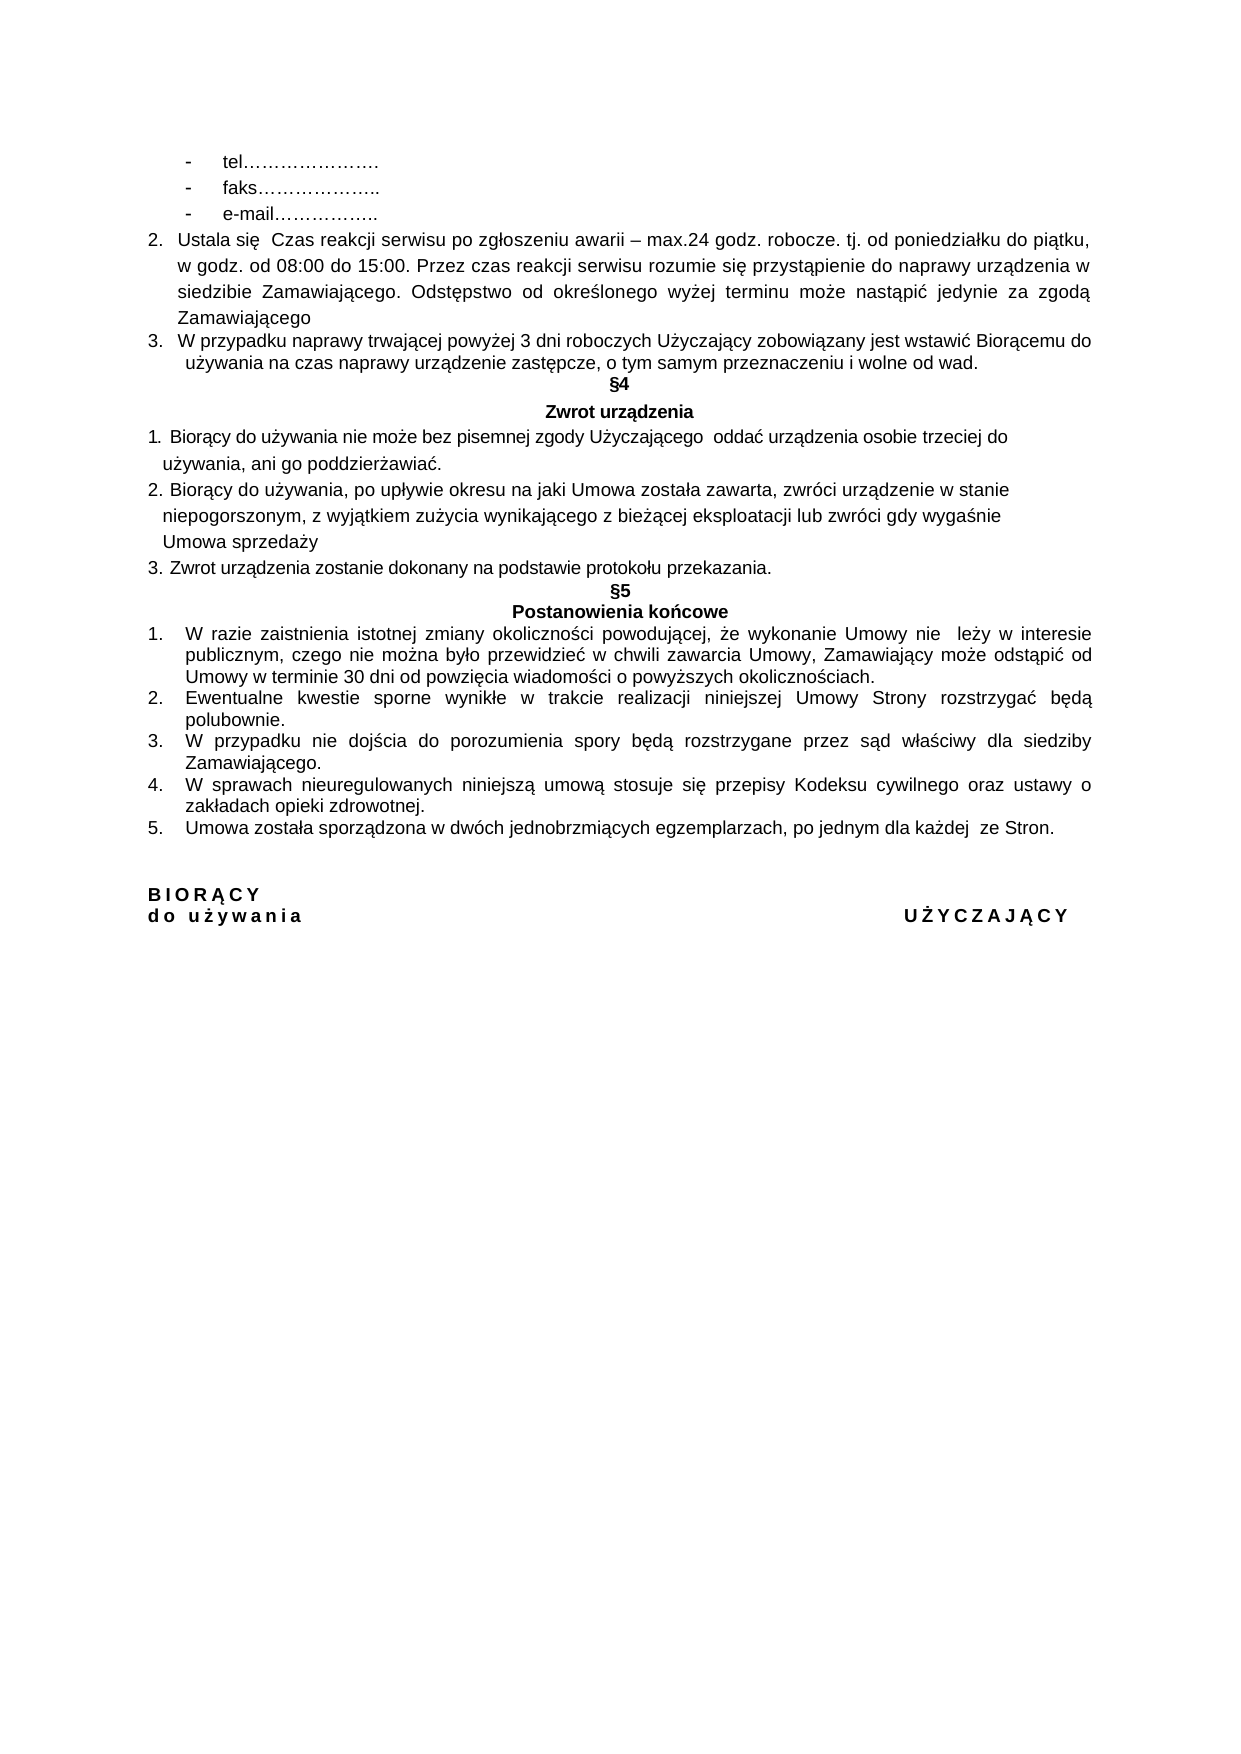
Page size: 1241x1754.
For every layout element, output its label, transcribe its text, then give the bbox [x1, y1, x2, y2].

list Zwrot urządzenia zostanie dokonany na podstawie protokołu przekazania. [148, 553, 1051, 579]
text §4 [500, 373, 739, 394]
list Biorący do używania, po upływie okresu na jaki Umowa została zawarta, zwróci urządzenie w stanie niepogorszonym, z wyjątkiem zużycia wynikającego z bieżącej eksploatacji lub zwróci gdy wygaśnie Umowa sprzedaży [148, 475, 1051, 553]
list Ustala się Czas reakcji serwisu po zgłoszeniu awarii – max.24 godz. robocze. tj. od poniedziałku do piątku, w godz. od 08:00 do 15:00. Przez czas reakcji serwisu rozumie się przystąpienie do naprawy urządzenia w siedzibie Zamawiającego. Odstępstwo od określonego wyżej terminu może nastąpić jedynie za zgodą Zamawiającego [148, 226, 1092, 330]
list W przypadku nie dojścia do porozumienia spory będą rozstrzygane przez sąd właściwy dla siedziby Zamawiającego. [148, 730, 1093, 773]
text do używania UŻYCZAJĄCY [148, 905, 1093, 927]
text BIORĄCY [148, 884, 1093, 905]
text Zwrot urządzenia [500, 400, 739, 423]
list Biorący do używania nie może bez pisemnej zgody Użyczającego oddać urządzenia osobie trzeciej do używania, ani go poddzierżawiać. [148, 423, 1093, 475]
list Ewentualne kwestie sporne wynikłe w trakcie realizacji niniejszej Umowy Strony rozstrzygać będą polubownie. [148, 687, 1093, 730]
list W razie zaistnienia istotnej zmiany okoliczności powodującej, że wykonanie Umowy nie leży w interesie publicznym, czego nie można było przewidzieć w chwili zawarcia Umowy, Zamawiający może odstąpić od Umowy w terminie 30 dni od powzięcia wiadomości o powyższych okolicznościach. [148, 622, 1093, 687]
text §5 [148, 579, 1093, 601]
list Umowa została sporządzona w dwóch jednobrzmiących egzemplarzach, po jednym dla każdej ze Stron. [148, 817, 1093, 838]
list tel…………………. [185, 148, 1093, 174]
list W przypadku naprawy trwającej powyżej 3 dni roboczych Użyczający zobowiązany jest wstawić Biorącemu do używania na czas naprawy urządzenie zastępcze, o tym samym przeznaczeniu i wolne od wad. [148, 330, 1093, 373]
list faks……………….. [185, 174, 1093, 200]
list e-mail…………….. [185, 200, 1093, 226]
list W sprawach nieuregulowanych niniejszą umową stosuje się przepisy Kodeksu cywilnego oraz ustawy o zakładach opieki zdrowotnej. [148, 773, 1093, 817]
text Postanowienia końcowe [148, 601, 1093, 622]
